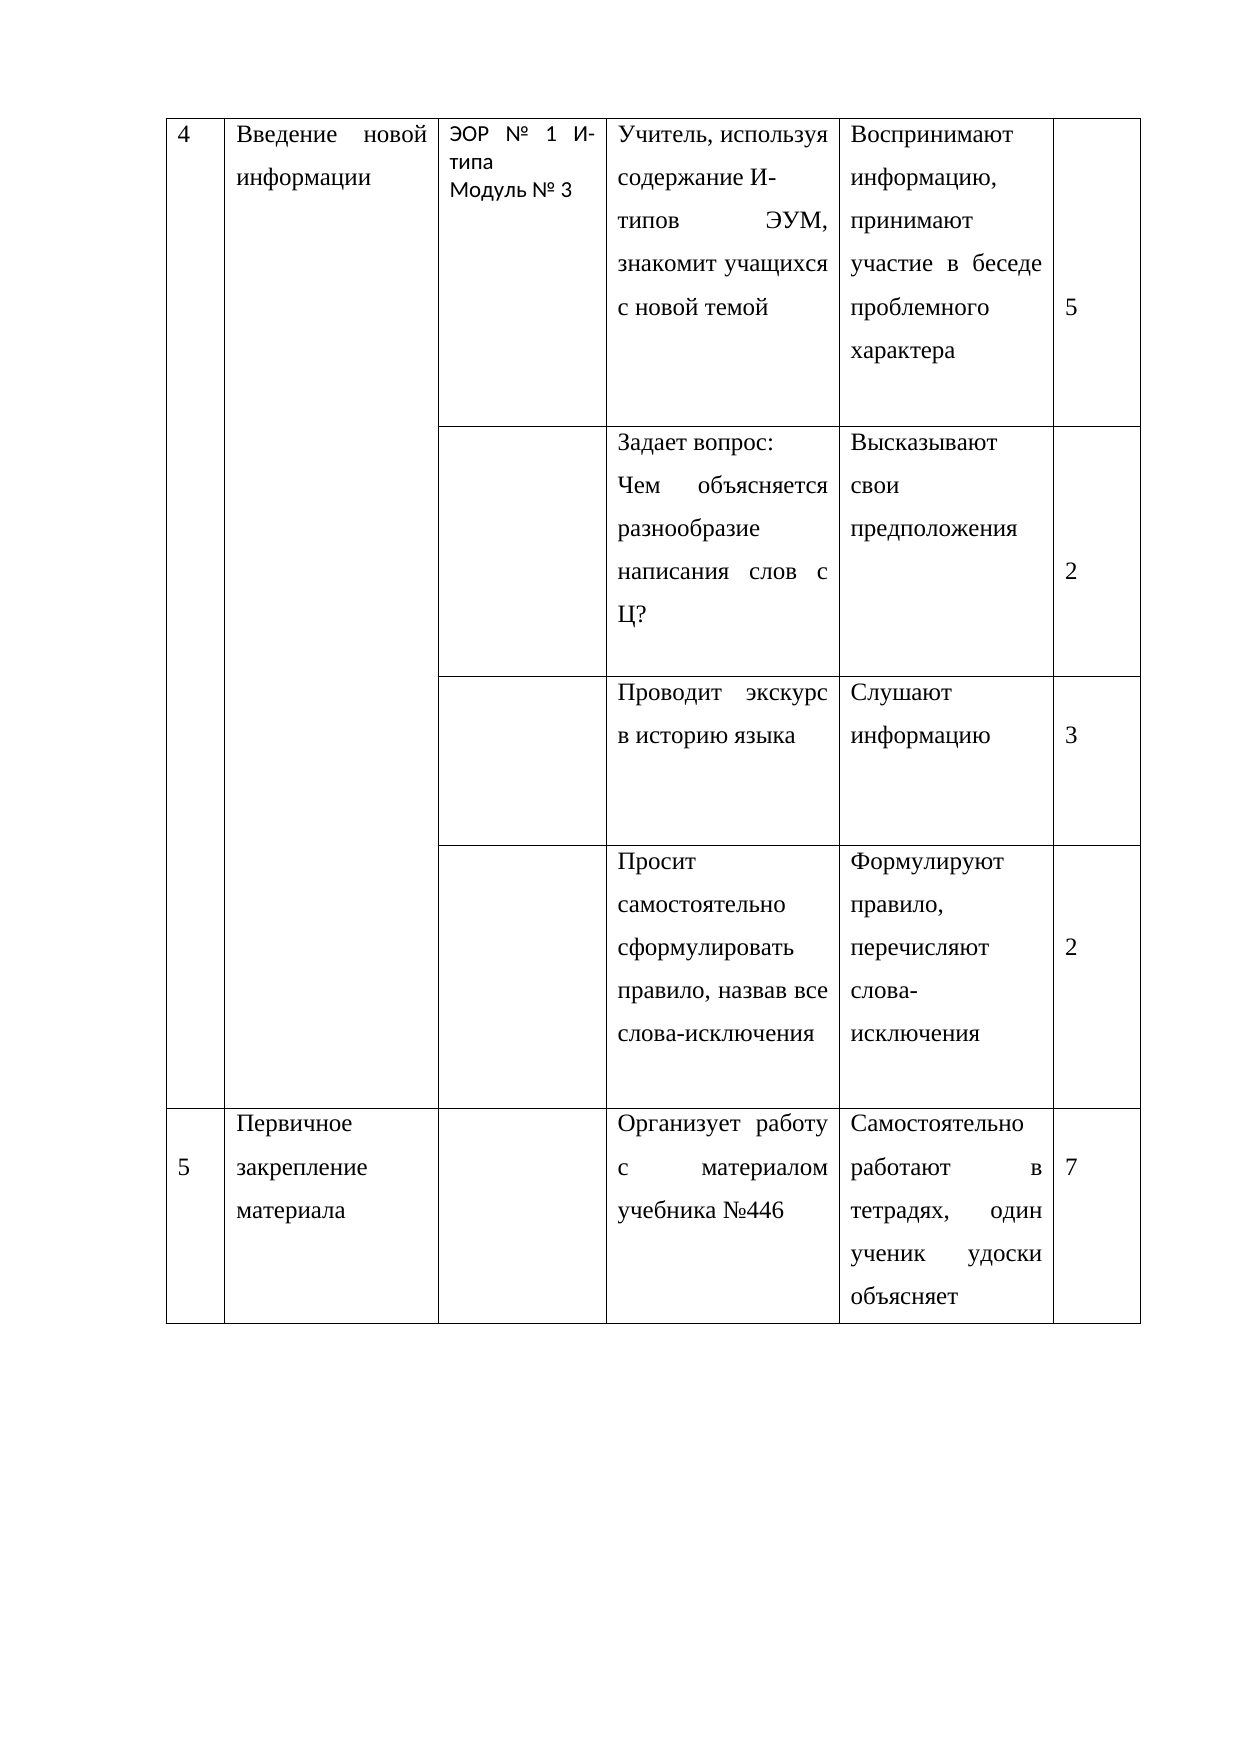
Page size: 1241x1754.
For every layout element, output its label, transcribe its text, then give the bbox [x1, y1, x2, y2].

table_cell Учитель, используя содержание И- типов ЭУМ, знакомит учащихся с новой темой [607, 119, 839, 426]
table_cell 5 [167, 1109, 224, 1323]
table_cell Формулируют правило, перечисляют слова-исключения [840, 846, 1053, 1107]
table_cell Воспринимают информацию, принимают участие в беседе проблемного характера [840, 119, 1053, 426]
table_cell ЭОР № 1 И- типа Модуль № 3 [439, 119, 606, 426]
table_cell 4 [167, 119, 224, 1107]
table_cell Организует работу с материалом учебника №446 [607, 1109, 839, 1323]
table_cell 2 [1054, 427, 1140, 676]
table_cell Просит самостоятельно сформулировать правило, назвав все слова-исключения [607, 846, 839, 1107]
table_cell [439, 846, 606, 1107]
table_cell Первичное закрепление материала [225, 1109, 438, 1323]
table_cell Слушают информацию [840, 677, 1053, 845]
table_cell Проводит экскурс в историю языка [607, 677, 839, 845]
table_cell 3 [1054, 677, 1140, 845]
table_cell Самостоятельно работают в тетрадях, один ученик удоски объясняет [840, 1109, 1053, 1323]
table_cell [439, 1109, 606, 1323]
table_cell Высказывают свои предположения [840, 427, 1053, 676]
table_cell [439, 677, 606, 845]
table_cell 5 [1054, 119, 1140, 426]
table_cell Введение новой информации [225, 119, 438, 1107]
table_cell Задает вопрос: Чем объясняется разнообразие написания слов с Ц? [607, 427, 839, 676]
table_cell 7 [1054, 1109, 1140, 1323]
table_cell 2 [1054, 846, 1140, 1107]
table_cell [439, 427, 606, 676]
